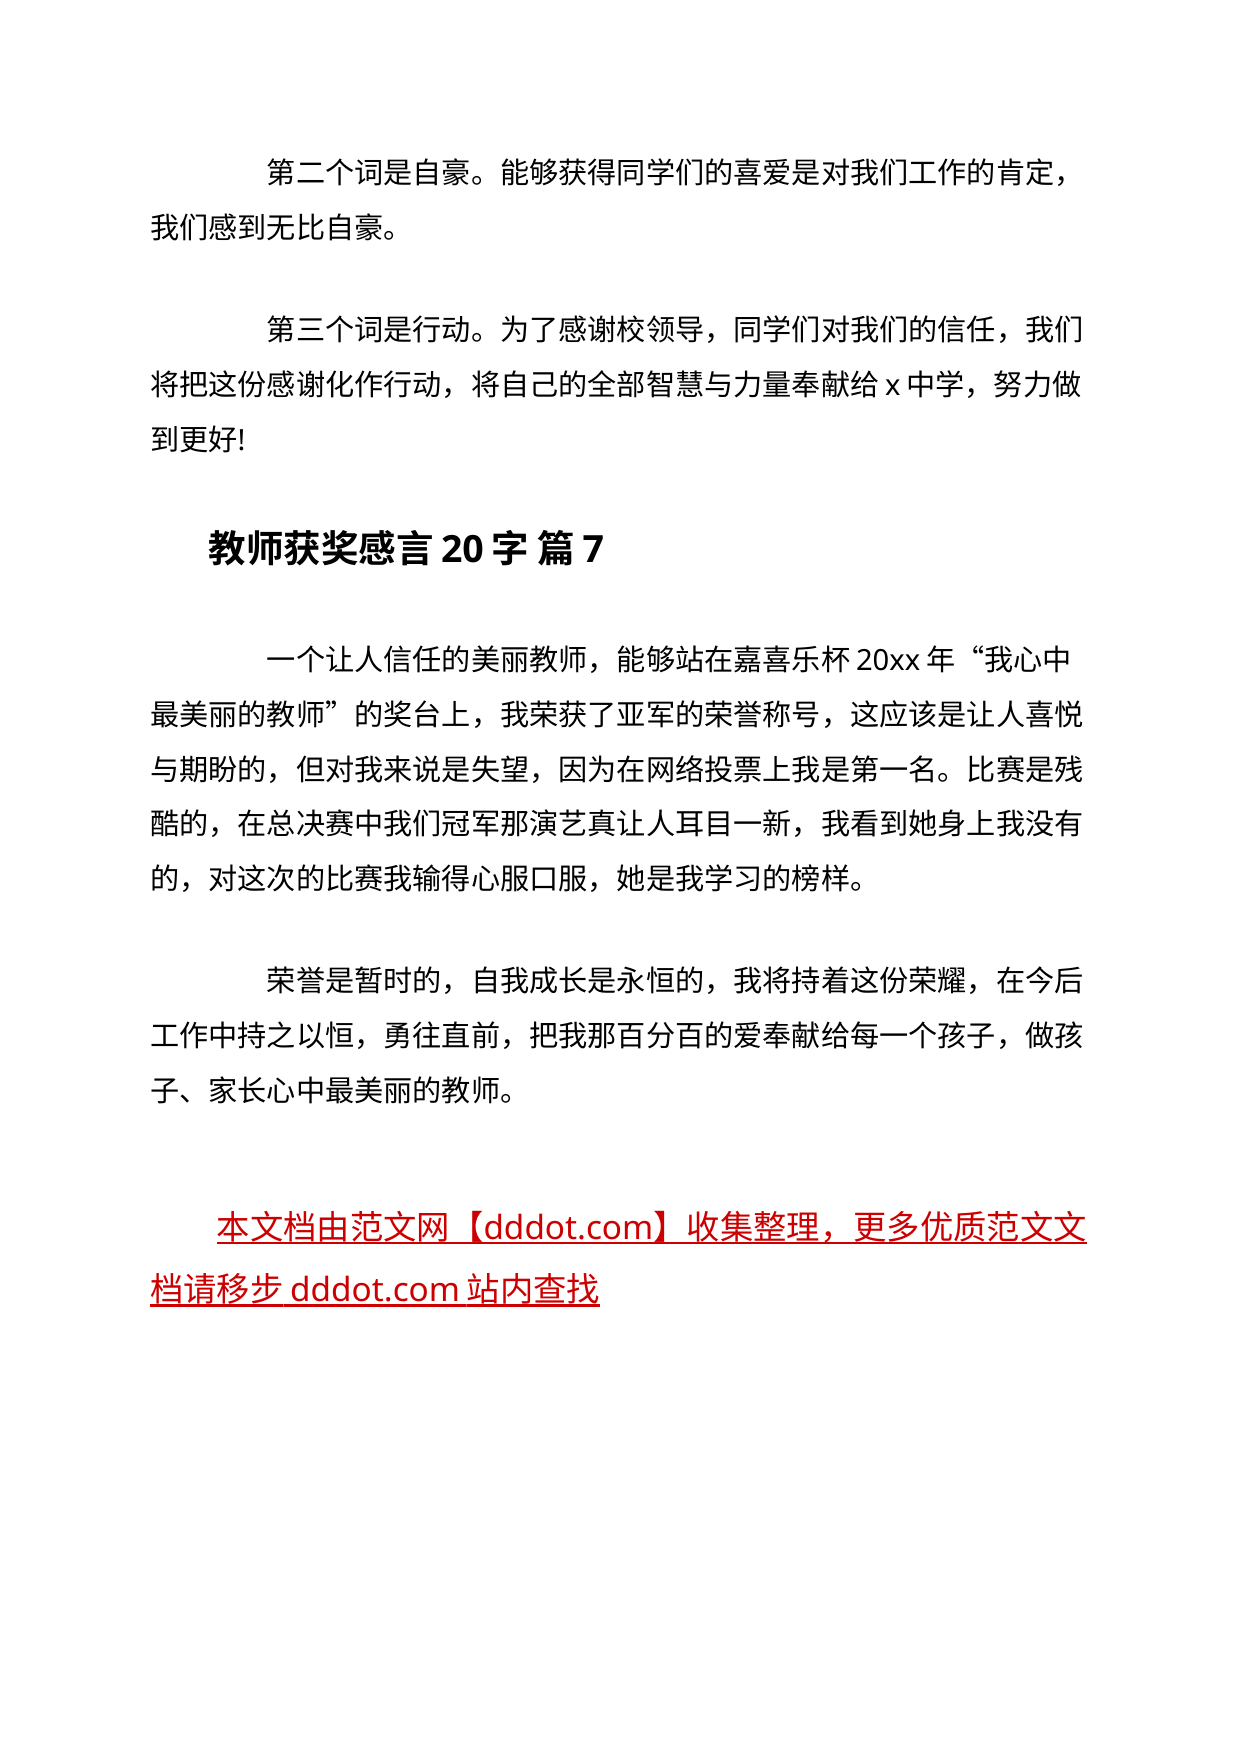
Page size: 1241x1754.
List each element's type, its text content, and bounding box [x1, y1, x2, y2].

text 荣誉是暂时的，自我成长是永恒的，我将持着这份荣耀，在今后工作中持之以恒，勇往直前，把我那百分百的爱奉献给每一个孩子，做孩子、家长心中最美丽的教师。 [150, 958, 1090, 1110]
text 第二个词是自豪。能够获得同学们的喜爱是对我们工作的肯定，我们感到无比自豪。 [150, 150, 1090, 247]
text 教师获奖感言20字 篇7 [150, 518, 1090, 573]
text 一个让人信任的美丽教师，能够站在嘉喜乐杯20xx年“我心中最美丽的教师”的奖台上，我荣获了亚军的荣誉称号，这应该是让人喜悦与期盼的，但对我来说是失望，因为在网络投票上我是第一名。比赛是残酷的，在总决赛中我们冠军那演艺真让人耳目一新，我看到她身上我没有的，对这次的比赛我输得心服口服，她是我学习的榜样。 [150, 636, 1090, 898]
text 本文档由范文网【dddot.com】收集整理，更多优质范文文档请移步dddot.com站内查找 [150, 1200, 1090, 1312]
text 第三个词是行动。为了感谢校领导，同学们对我们的信任，我们将把这份感谢化作行动，将自己的全部智慧与力量奉献给x中学，努力做到更好! [150, 307, 1090, 459]
